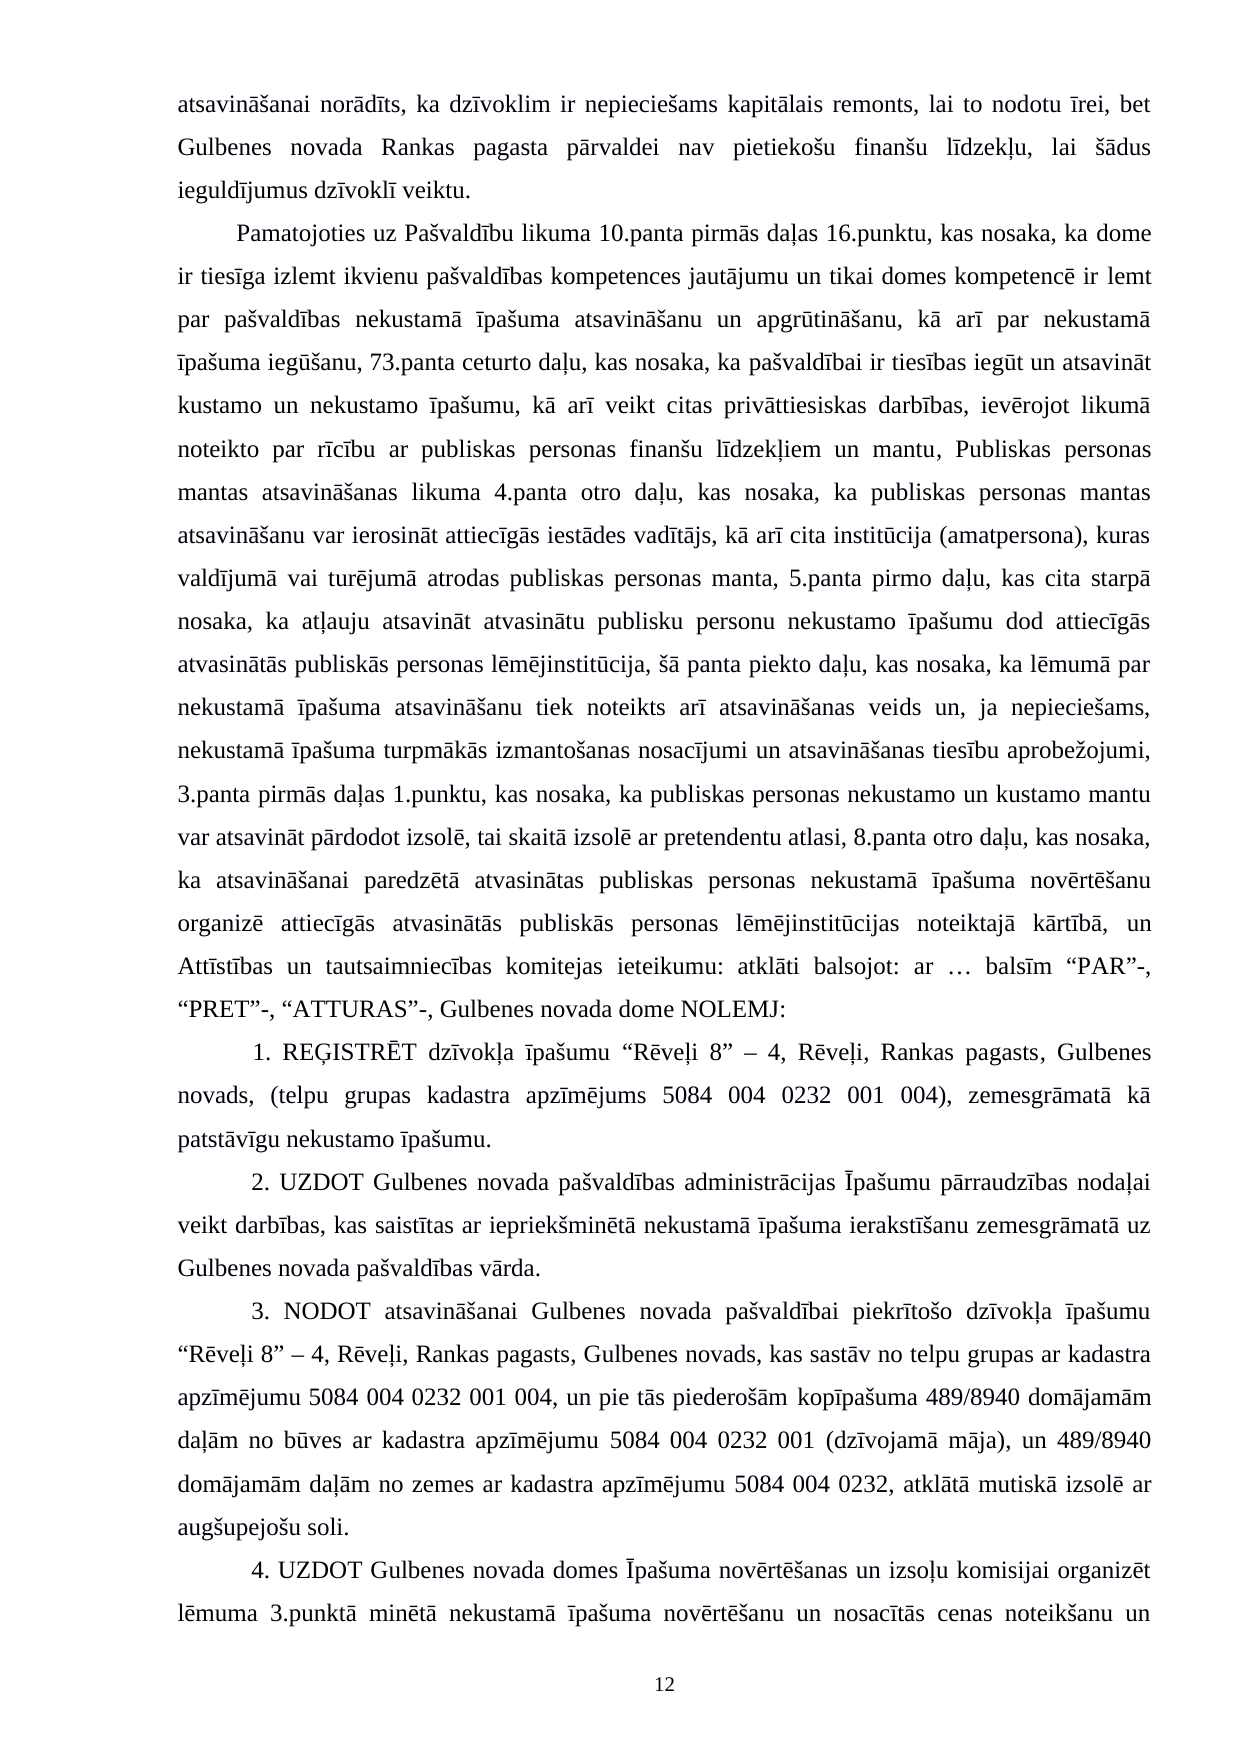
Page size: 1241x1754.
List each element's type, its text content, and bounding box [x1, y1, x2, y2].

text 2. UZDOT Gulbenes novada pašvaldības administrācijas Īpašumu pārraudzības nodaļai veikt darbības, kas saistītas ar iepriekšminētā nekustamā īpašuma ierakstīšanu zemesgrāmatā uz Gulbenes novada pašvaldības vārda. [177, 1167, 1152, 1282]
text Pamatojoties uz Pašvaldību likuma 10.panta pirmās daļas 16.punktu, kas nosaka, ka dome ir tiesīga izlemt ikvienu pašvaldības kompetences jautājumu un tikai domes kompetencē ir lemt par pašvaldības nekustamā īpašuma atsavināšanu un apgrūtināšanu, kā arī par nekustamā īpašuma iegūšanu, 73.panta ceturto daļu, kas nosaka, ka pašvaldībai ir tiesības iegūt un atsavināt kustamo un nekustamo īpašumu, kā arī veikt citas privāttiesiskas darbības, ievērojot likumā noteikto par rīcību ar publiskas personas finanšu līdzekļiem un mantu, Publiskas personas mantas atsavināšanas likuma 4.panta otro daļu, kas nosaka, ka publiskas personas mantas atsavināšanu var ierosināt attiecīgās iestādes vadītājs, kā arī cita institūcija (amatpersona), kuras valdījumā vai turējumā atrodas publiskas personas manta, 5.panta pirmo daļu, kas cita starpā nosaka, ka atļauju atsavināt atvasinātu publisku personu nekustamo īpašumu dod attiecīgās atvasinātās publiskās personas lēmējinstitūcija, šā panta piekto daļu, kas nosaka, ka lēmumā par nekustamā īpašuma atsavināšanu tiek noteikts arī atsavināšanas veids un, ja nepieciešams, nekustamā īpašuma turpmākās izmantošanas nosacījumi un atsavināšanas tiesību aprobežojumi, 3.panta pirmās daļas 1.punktu, kas nosaka, ka publiskas personas nekustamo un kustamo mantu var atsavināt pārdodot izsolē, tai skaitā izsolē ar pretendentu atlasi, 8.panta otro daļu, kas nosaka, ka atsavināšanai paredzētā atvasinātas publiskas personas nekustamā īpašuma novērtēšanu organizē attiecīgās atvasinātās publiskās personas lēmējinstitūcijas noteiktajā kārtībā, un Attīstības un tautsaimniecības komitejas ieteikumu: atklāti balsojot: ar … balsīm “PAR”-, “PRET”-, “ATTURAS”-, Gulbenes novada dome NOLEMJ: [177, 419, 1152, 1023]
text 3. NODOT atsavināšanai Gulbenes novada pašvaldībai piekrītošo dzīvokļa īpašumu “Rēveļi 8” – 4, Rēveļi, Rankas pagasts, Gulbenes novads, kas sastāv no telpu grupas ar kadastra apzīmējumu 5084 004 0232 001 004, un pie tās piederošām kopīpašuma 489/8940 domājamām daļām no būves ar kadastra apzīmējumu 5084 004 0232 001 (dzīvojamā māja), un 489/8940 domājamām daļām no zemes ar kadastra apzīmējumu 5084 004 0232, atklātā mutiskā izsolē ar augšupejošu soli. [177, 1296, 1152, 1541]
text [177, 1555, 1152, 1627]
text 1. REĢISTRĒT dzīvokļa īpašumu “Rēveļi 8” – 4, Rēveļi, Rankas pagasts, Gulbenes novads, (telpu grupas kadastra apzīmējums 5084 004 0232 001 004), zemesgrāmatā kā patstāvīgu nekustamo īpašumu. [177, 1037, 1152, 1152]
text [177, 89, 1152, 204]
